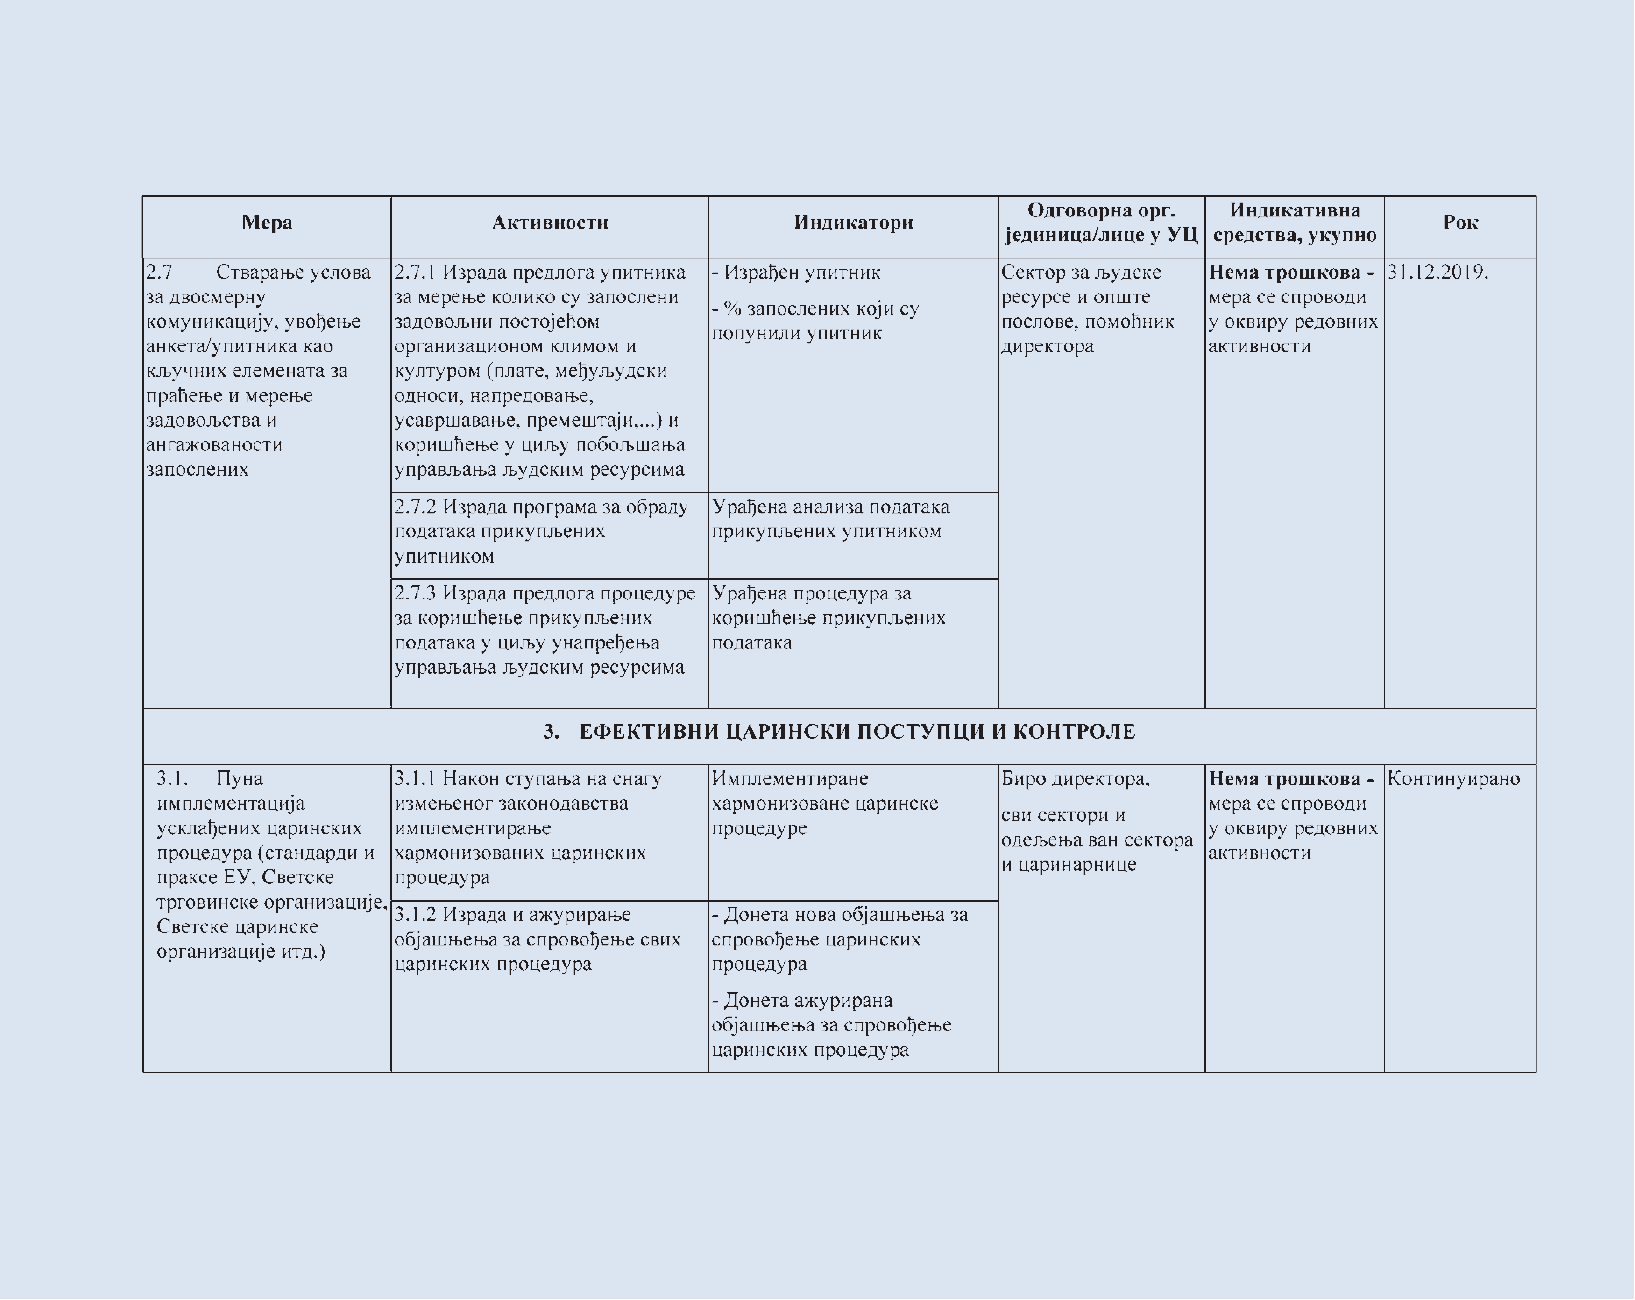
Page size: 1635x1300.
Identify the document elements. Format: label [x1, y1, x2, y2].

picture [141, 195, 1537, 1073]
